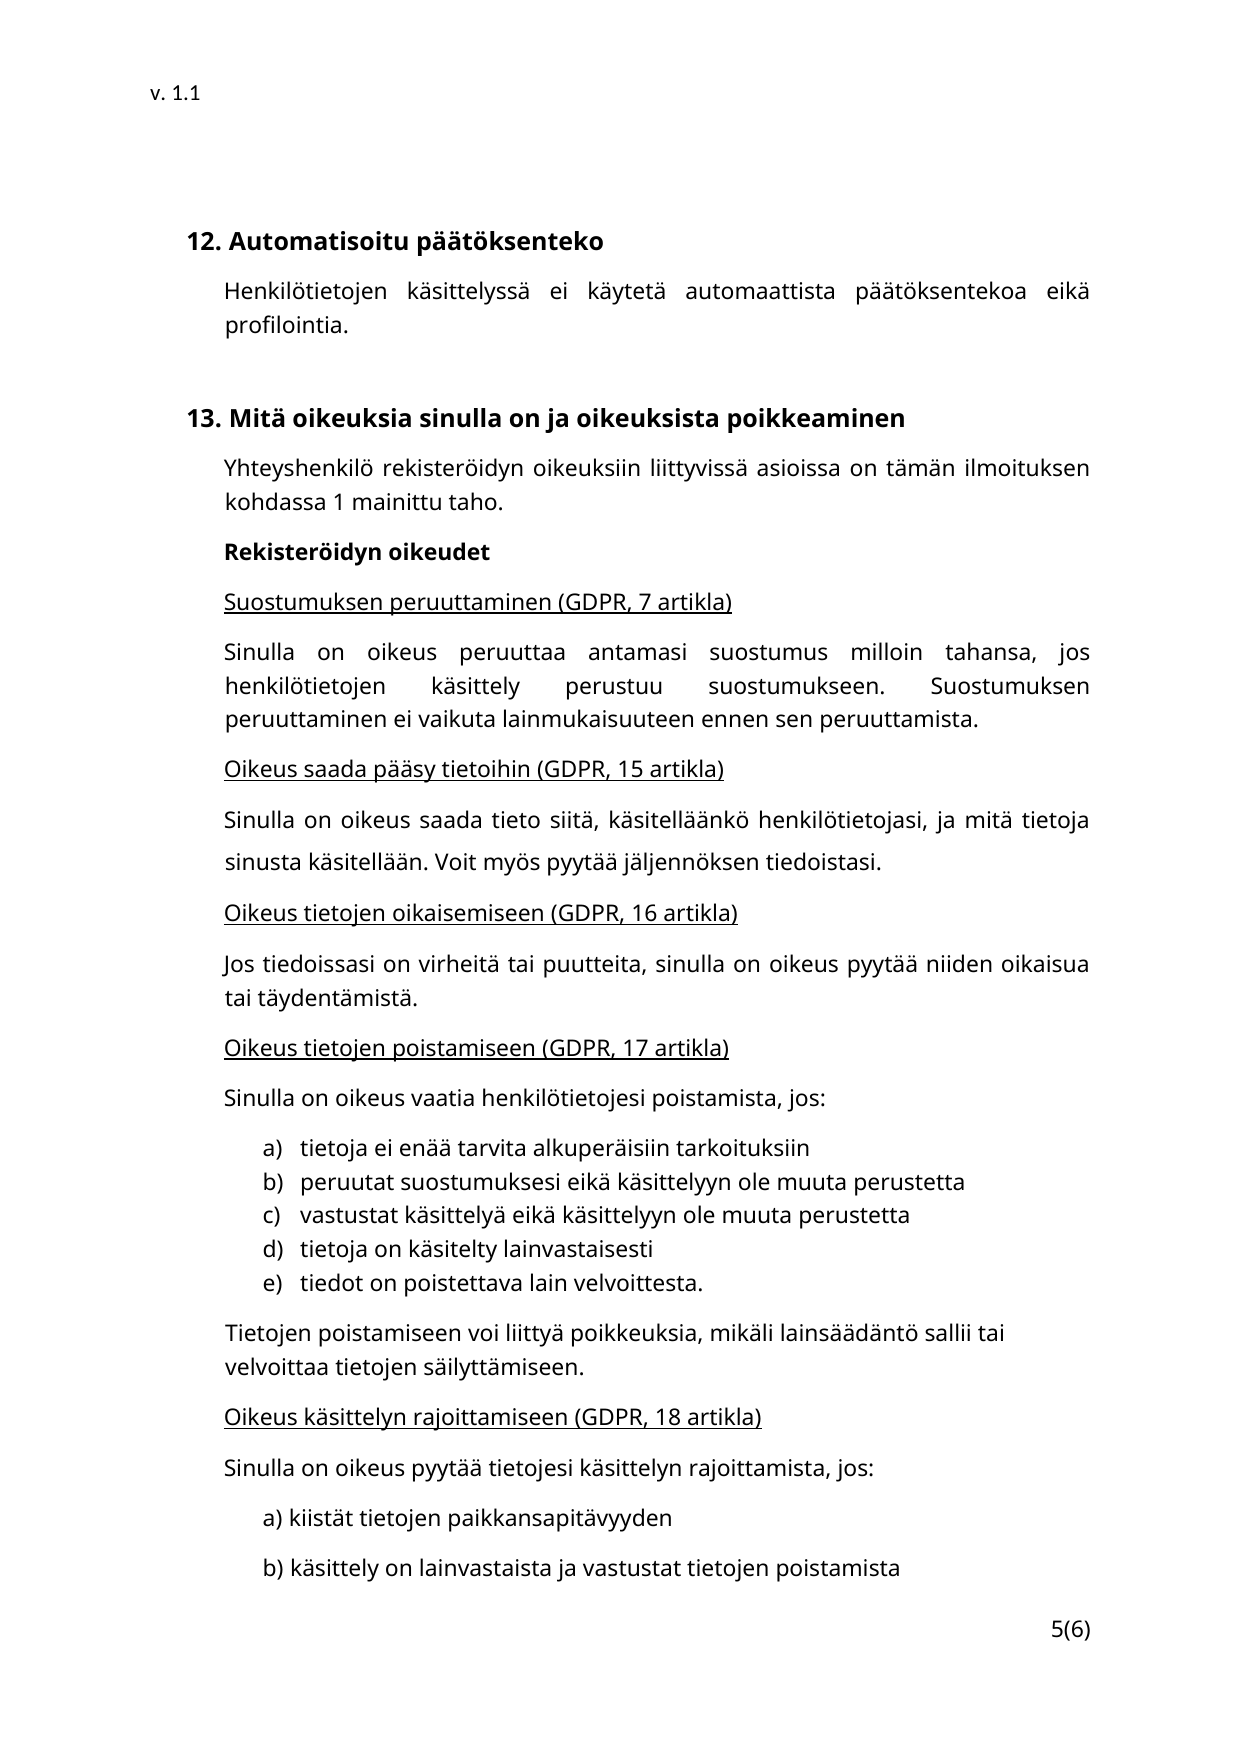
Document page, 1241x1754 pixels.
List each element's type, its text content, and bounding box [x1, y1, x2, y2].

text Tietojen poistamiseen voi liittyä poikkeuksia, mikäli lainsäädäntö sallii tai velvoittaa tietojen säilyttämiseen. [225, 1317, 1091, 1382]
list tietoja ei enää tarvita alkuperäisiin tarkoituksiin [262, 1132, 1091, 1164]
subtitle Suostumuksen peruuttaminen (GDPR, 7 artikla) [223, 586, 1090, 617]
text Rekisteröidyn oikeudet [223, 536, 959, 567]
text Sinulla on oikeus saada tieto siitä, käsitelläänkö henkilötietojasi, ja mitä tietoja sinusta käsitellään. Voit myös pyytää jäljennöksen tiedoistasi. [223, 803, 1091, 878]
list peruutat suostumuksesi eikä käsittelyyn ole muuta perustetta [262, 1166, 1091, 1197]
text a) kiistät tietojen paikkansapitävyyden [262, 1502, 1091, 1533]
list tiedot on poistettava lain velvoittesta. [262, 1267, 1091, 1298]
subtitle Oikeus käsittelyn rajoittamiseen (GDPR, 18 artikla) [223, 1401, 1090, 1432]
subtitle Oikeus tietojen poistamiseen (GDPR, 17 artikla) [223, 1032, 1090, 1063]
text Henkilötietojen käsittelyssä ei käytetä automaattista päätöksentekoa eikä profilointia. [223, 275, 1091, 340]
text Oikeus tietojen oikaisemiseen (GDPR, 16 artikla) [223, 897, 1091, 929]
subtitle 12. Automatisoitu päätöksenteko [186, 224, 1090, 258]
list tietoja on käsitelty lainvastaisesti [262, 1233, 1091, 1264]
text Sinulla on oikeus pyytää tietojesi käsittelyn rajoittamista, jos: [223, 1452, 1091, 1483]
text b) käsittely on lainvastaista ja vastustat tietojen poistamista [262, 1552, 1091, 1583]
text Sinulla on oikeus peruuttaa antamasi suostumus milloin tahansa, jos henkilötietojen käsittely perustuu suostumukseen. Suostumuksen peruuttaminen ei vaikuta lainmukaisuuteen ennen sen peruuttamista. [223, 636, 1091, 734]
text Jos tiedoissasi on virheitä tai puutteita, sinulla on oikeus pyytää niiden oikaisua tai täydentämistä. [223, 948, 1091, 1013]
list vastustat käsittelyä eikä käsittelyyn ole muuta perustetta [262, 1199, 1091, 1231]
text Yhteyshenkilö rekisteröidyn oikeuksiin liittyvissä asioissa on tämän ilmoituksen kohdassa 1 mainittu taho. [223, 452, 1091, 517]
subtitle 13. Mitä oikeuksia sinulla on ja oikeuksista poikkeaminen [186, 401, 1090, 435]
text Sinulla on oikeus vaatia henkilötietojesi poistamista, jos: [223, 1082, 1091, 1113]
subtitle Oikeus saada pääsy tietoihin (GDPR, 15 artikla) [223, 753, 1090, 784]
